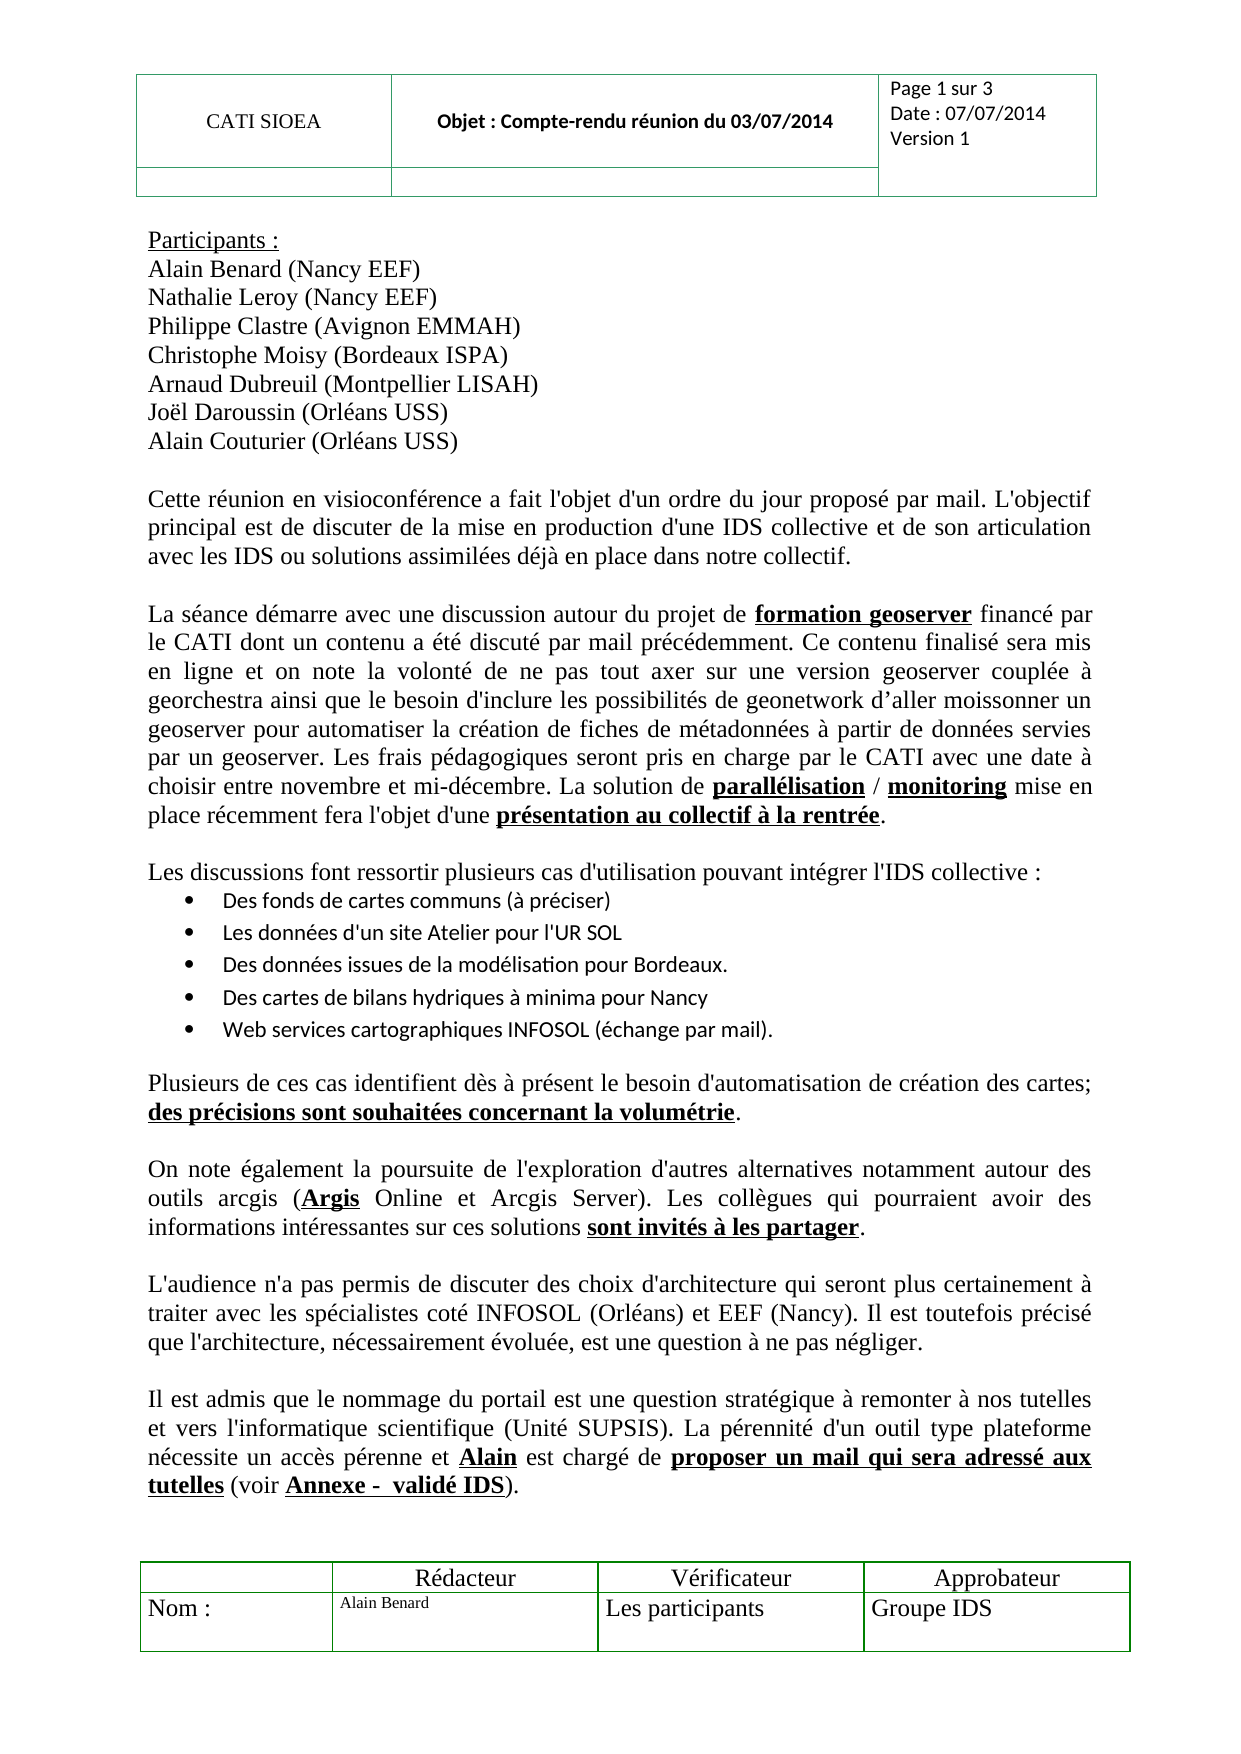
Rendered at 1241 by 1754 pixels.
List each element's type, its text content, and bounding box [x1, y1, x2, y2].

list Des données issues de la modélisation pour Bordeaux. [185, 951, 1093, 979]
text L'audience n'a pas permis de discuter des choix d'architecture qui seront plus certainement à traiter avec les spécialistes coté INFOSOL (Orléans) et EEF (Nancy). Il est toutefois précisé que l'architecture, nécessairement évoluée, est une question à ne pas négliger. [148, 1269, 1093, 1356]
text On note également la poursuite de l'exploration d'autres alternatives notamment autour des outils arcgis (Argis Online et Arcgis Server). Les collègues qui pourraient avoir des informations intéressantes sur ces solutions sont invités à les partager. [148, 1154, 1093, 1241]
text Alain Benard (Nancy EEF) [148, 254, 1093, 282]
text Arnaud Dubreuil (Montpellier LISAH) [148, 369, 1093, 397]
list Les données d'un site Atelier pour l'UR SOL [185, 918, 1093, 946]
text Cette réunion en visioconférence a fait l'objet d'un ordre du jour proposé par mail. L'objectif principal est de discuter de la mise en production d'une IDS collective et de son articulation avec les IDS ou solutions assimilées déjà en place dans notre collectif. [148, 484, 1093, 570]
text Christophe Moisy (Bordeaux ISPA) [148, 340, 1093, 369]
list Des cartes de bilans hydriques à minima pour Nancy [185, 983, 1093, 1011]
text La séance démarre avec une discussion autour du projet de formation geoserver financé par le CATI dont un contenu a été discuté par mail précédemment. Ce contenu finalisé sera mis en ligne et on note la volonté de ne pas tout axer sur une version geoserver couplée à georchestra ainsi que le besoin d'inclure les possibilités de geonetwork d’aller moissonner un geoserver pour automatiser la création de fiches de métadonnées à partir de données servies par un geoserver. Les frais pédagogiques seront pris en charge par le CATI avec une date à choisir entre novembre et mi-décembre. La solution de parallélisation / monitoring mise en place récemment fera l'objet d'une présentation au collectif à la rentrée. [148, 599, 1093, 829]
text Joël Daroussin (Orléans USS) [148, 397, 1093, 426]
text Participants : [148, 225, 1093, 254]
text Plusieurs de ces cas identifient dès à présent le besoin d'automatisation de création des cartes; des précisions sont souhaitées concernant la volumétrie. [148, 1068, 1093, 1126]
text Les discussions font ressortir plusieurs cas d'utilisation pouvant intégrer l'IDS collective : [148, 857, 1093, 886]
text Il est admis que le nommage du portail est une question stratégique à remonter à nos tutelles et vers l'informatique scientifique (Unité SUPSIS). La pérennité d'un outil type plateforme nécessite un accès pérenne et Alain est chargé de proposer un mail qui sera adressé aux tutelles (voir Annexe - validé IDS). [148, 1384, 1093, 1499]
text Nathalie Leroy (Nancy EEF) [148, 282, 1093, 311]
text Alain Couturier (Orléans USS) [148, 426, 1093, 455]
list Des fonds de cartes communs (à préciser) [185, 886, 1093, 914]
text Philippe Clastre (Avignon EMMAH) [148, 311, 1093, 340]
list Web services cartographiques INFOSOL (échange par mail). [185, 1015, 1093, 1043]
